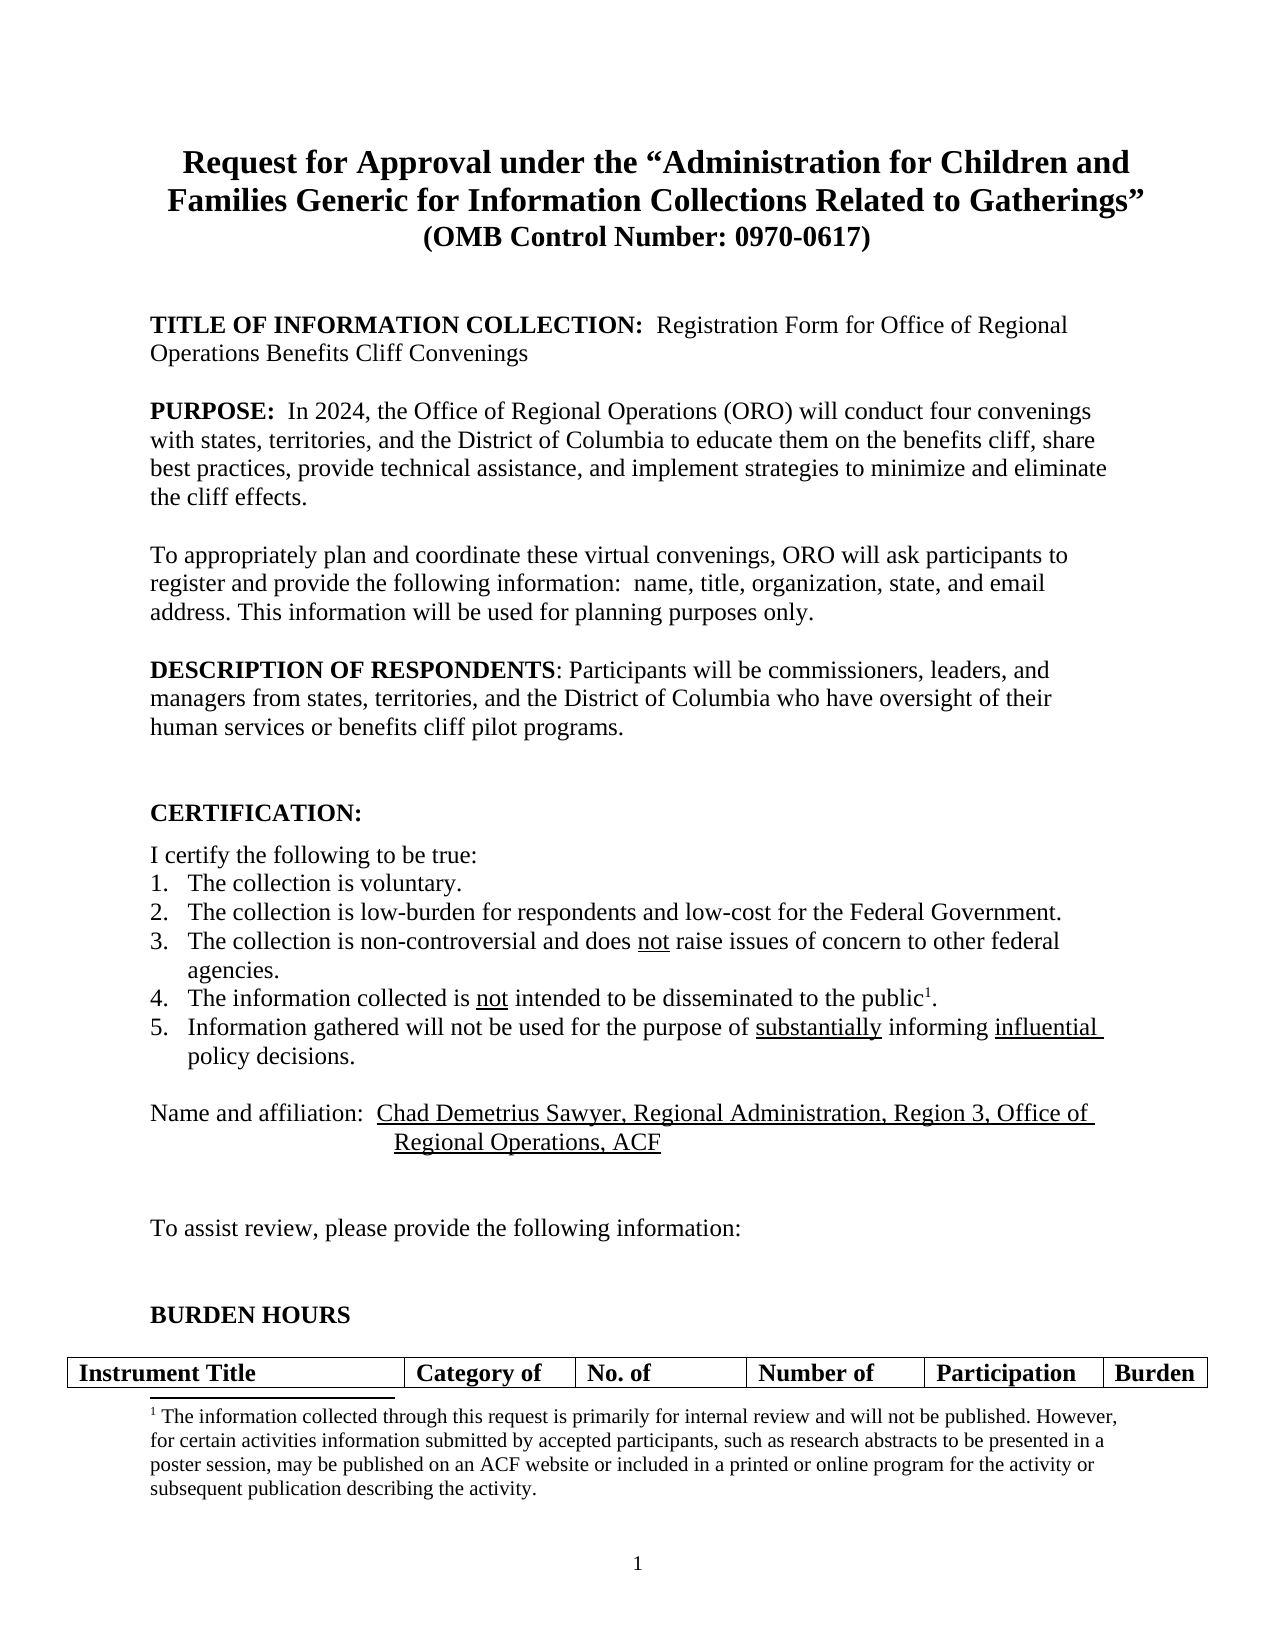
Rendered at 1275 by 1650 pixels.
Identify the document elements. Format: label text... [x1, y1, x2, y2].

table_header Number of responses [747, 1358, 924, 1387]
list The collection is voluntary. [150, 868, 1125, 897]
table_header Instrument Title [68, 1358, 404, 1387]
table_header Participation Time [925, 1358, 1103, 1387]
text To assist review, please provide the following information: [150, 1213, 1125, 1242]
subtitle (OMB Control Number: 0970-0617) [150, 219, 1144, 252]
text To appropriately plan and coordinate these virtual convenings, ORO will ask participants to register and provide the following information: name, title, organization, state, and email address. This information will be used for planning purposes only. [150, 540, 1125, 626]
text I certify the following to be true: [150, 840, 1125, 868]
text DESCRIPTION OF RESPONDENTS: Participants will be commissioners, leaders, and managers from states, territories, and the District of Columbia who have oversight of their human services or benefits cliff pilot programs. [150, 655, 1125, 741]
text Name and affiliation: Chad Demetrius Sawyer, Regional Administration, Region 3, Office of Regional Operations, ACF [150, 1098, 1125, 1156]
text CERTIFICATION: [150, 798, 1125, 827]
list The information collected is not intended to be disseminated to the public. [150, 983, 1125, 1012]
table_header No. of Respondents [576, 1358, 746, 1387]
list Information gathered will not be used for the purpose of substantially informing influential policy decisions. [150, 1012, 1125, 1070]
table_header Burden [1104, 1358, 1207, 1387]
list The collection is non-controversial and does not raise issues of concern to other federal agencies. [150, 926, 1125, 983]
text PURPOSE: In 2024, the Office of Regional Operations (ORO) will conduct four convenings with states, territories, and the District of Columbia to educate them on the benefits cliff, share best practices, provide technical assistance, and implement strategies to minimize and eliminate the cliff effects. [150, 396, 1125, 511]
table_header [405, 1358, 575, 1387]
text TITLE OF INFORMATION COLLECTION: Registration Form for Office of Regional Operations Benefits Cliff Convenings [150, 310, 1125, 367]
subtitle Request for Approval under the “Administration for Children and Families Generic for Information Collections Related to Gatherings” [150, 142, 1162, 219]
text BURDEN HOURS [150, 1300, 1125, 1328]
list The collection is low-burden for respondents and low-cost for the Federal Government. [150, 897, 1125, 926]
